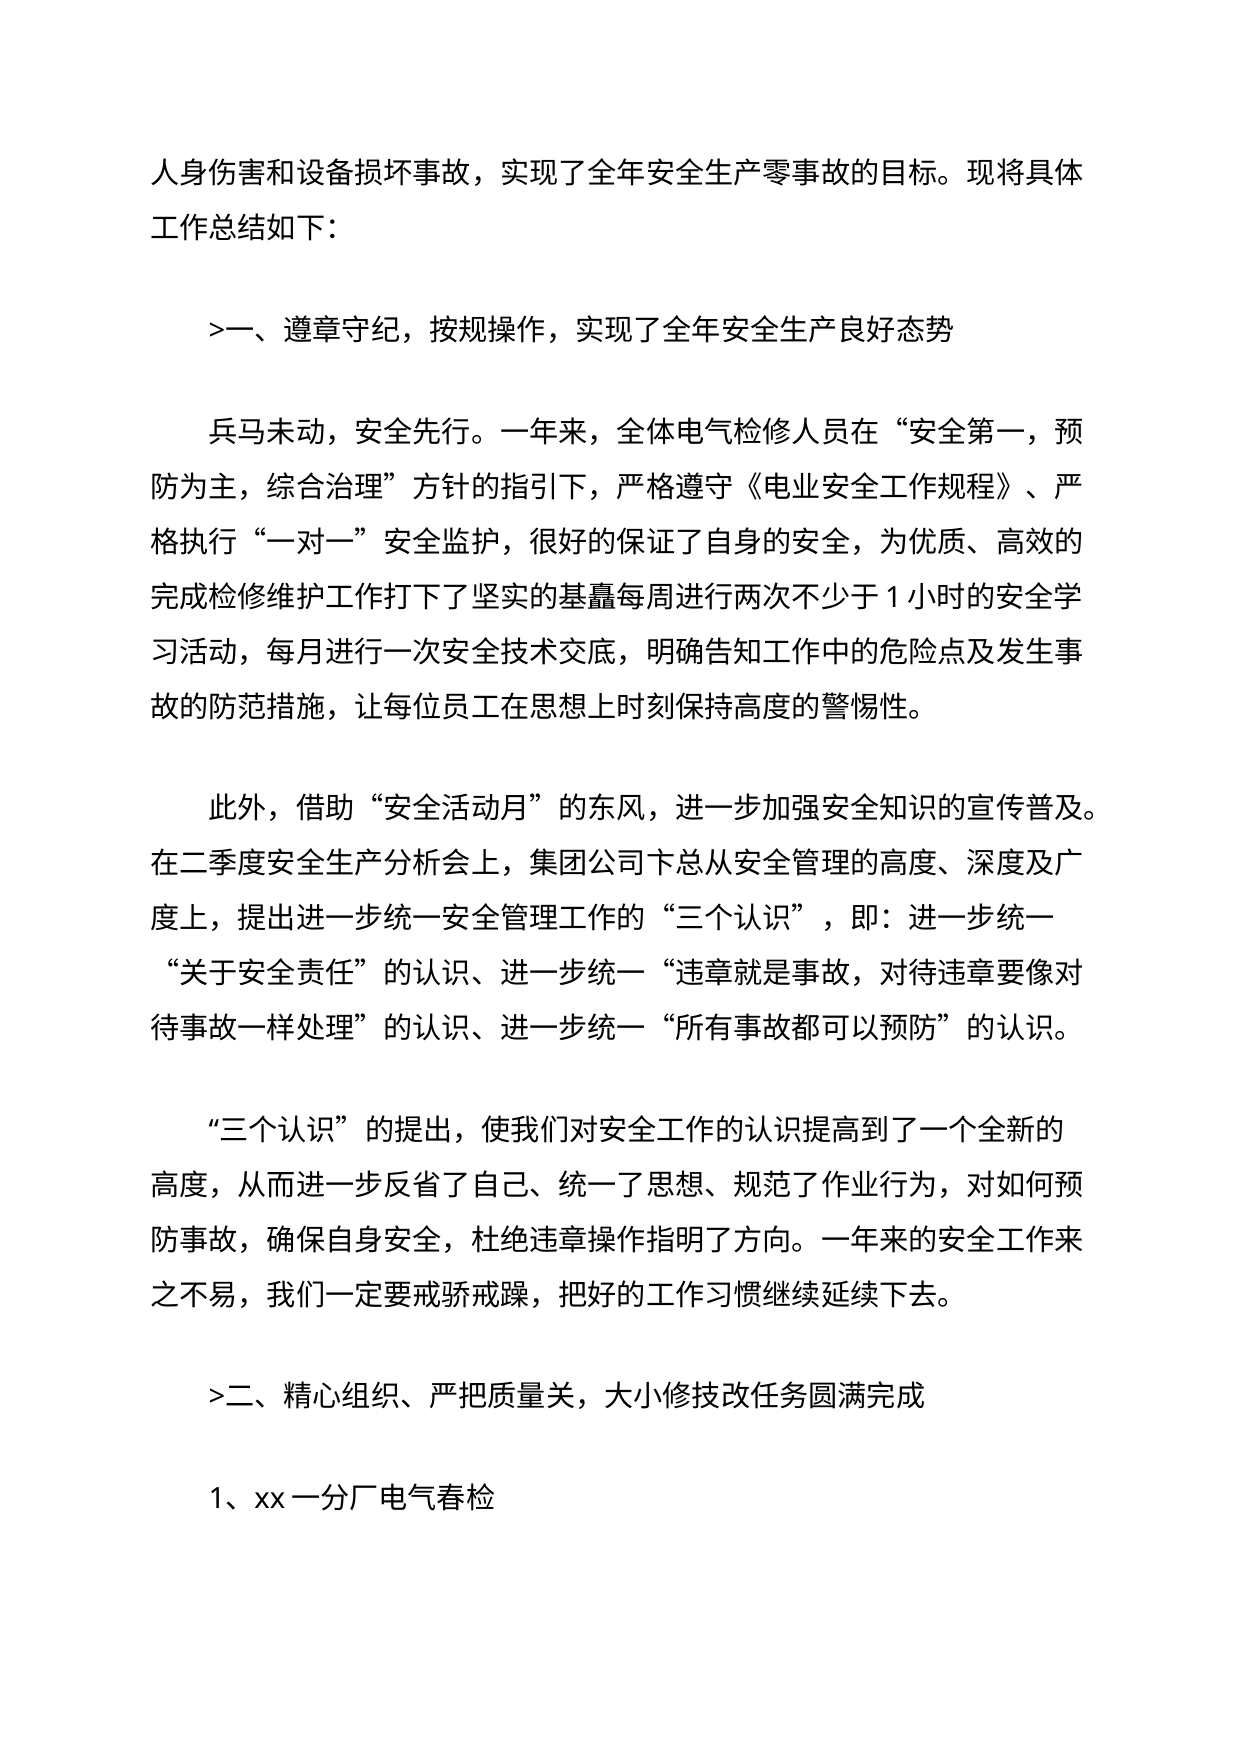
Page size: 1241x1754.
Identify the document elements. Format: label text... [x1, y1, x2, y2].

text “三个认识”的提出，使我们对安全工作的认识提高到了一个全新的高度，从而进一步反省了自己、统一了思想、规范了作业行为，对如何预防事故，确保自身安全，杜绝违章操作指明了方向。一年来的安全工作来之不易，我们一定要戒骄戒躁，把好的工作习惯继续延续下去。 [150, 1106, 1090, 1313]
text >二、精心组织、严把质量关，大小修技改任务圆满完成 [150, 1373, 1090, 1415]
text 兵马未动，安全先行。一年来，全体电气检修人员在“安全第一，预防为主，综合治理”方针的指引下，严格遵守《电业安全工作规程》、严格执行“一对一”安全监护，很好的保证了自身的安全，为优质、高效的完成检修维护工作打下了坚实的基矗每周进行两次不少于1小时的安全学习活动，每月进行一次安全技术交底，明确告知工作中的危险点及发生事故的防范措施，让每位员工在思想上时刻保持高度的警惕性。 [150, 409, 1090, 726]
text 1、xx一分厂电气春检 [150, 1475, 1090, 1517]
text >一、遵章守纪，按规操作，实现了全年安全生产良好态势 [150, 307, 1090, 349]
text 此外，借助“安全活动月”的东风，进一步加强安全知识的宣传普及。在二季度安全生产分析会上，集团公司卞总从安全管理的高度、深度及广度上，提出进一步统一安全管理工作的“三个认识”，即：进一步统一“关于安全责任”的认识、进一步统一“违章就是事故，对待违章要像对待事故一样处理”的认识、进一步统一“所有事故都可以预防”的认识。 [150, 785, 1090, 1047]
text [150, 150, 1090, 247]
